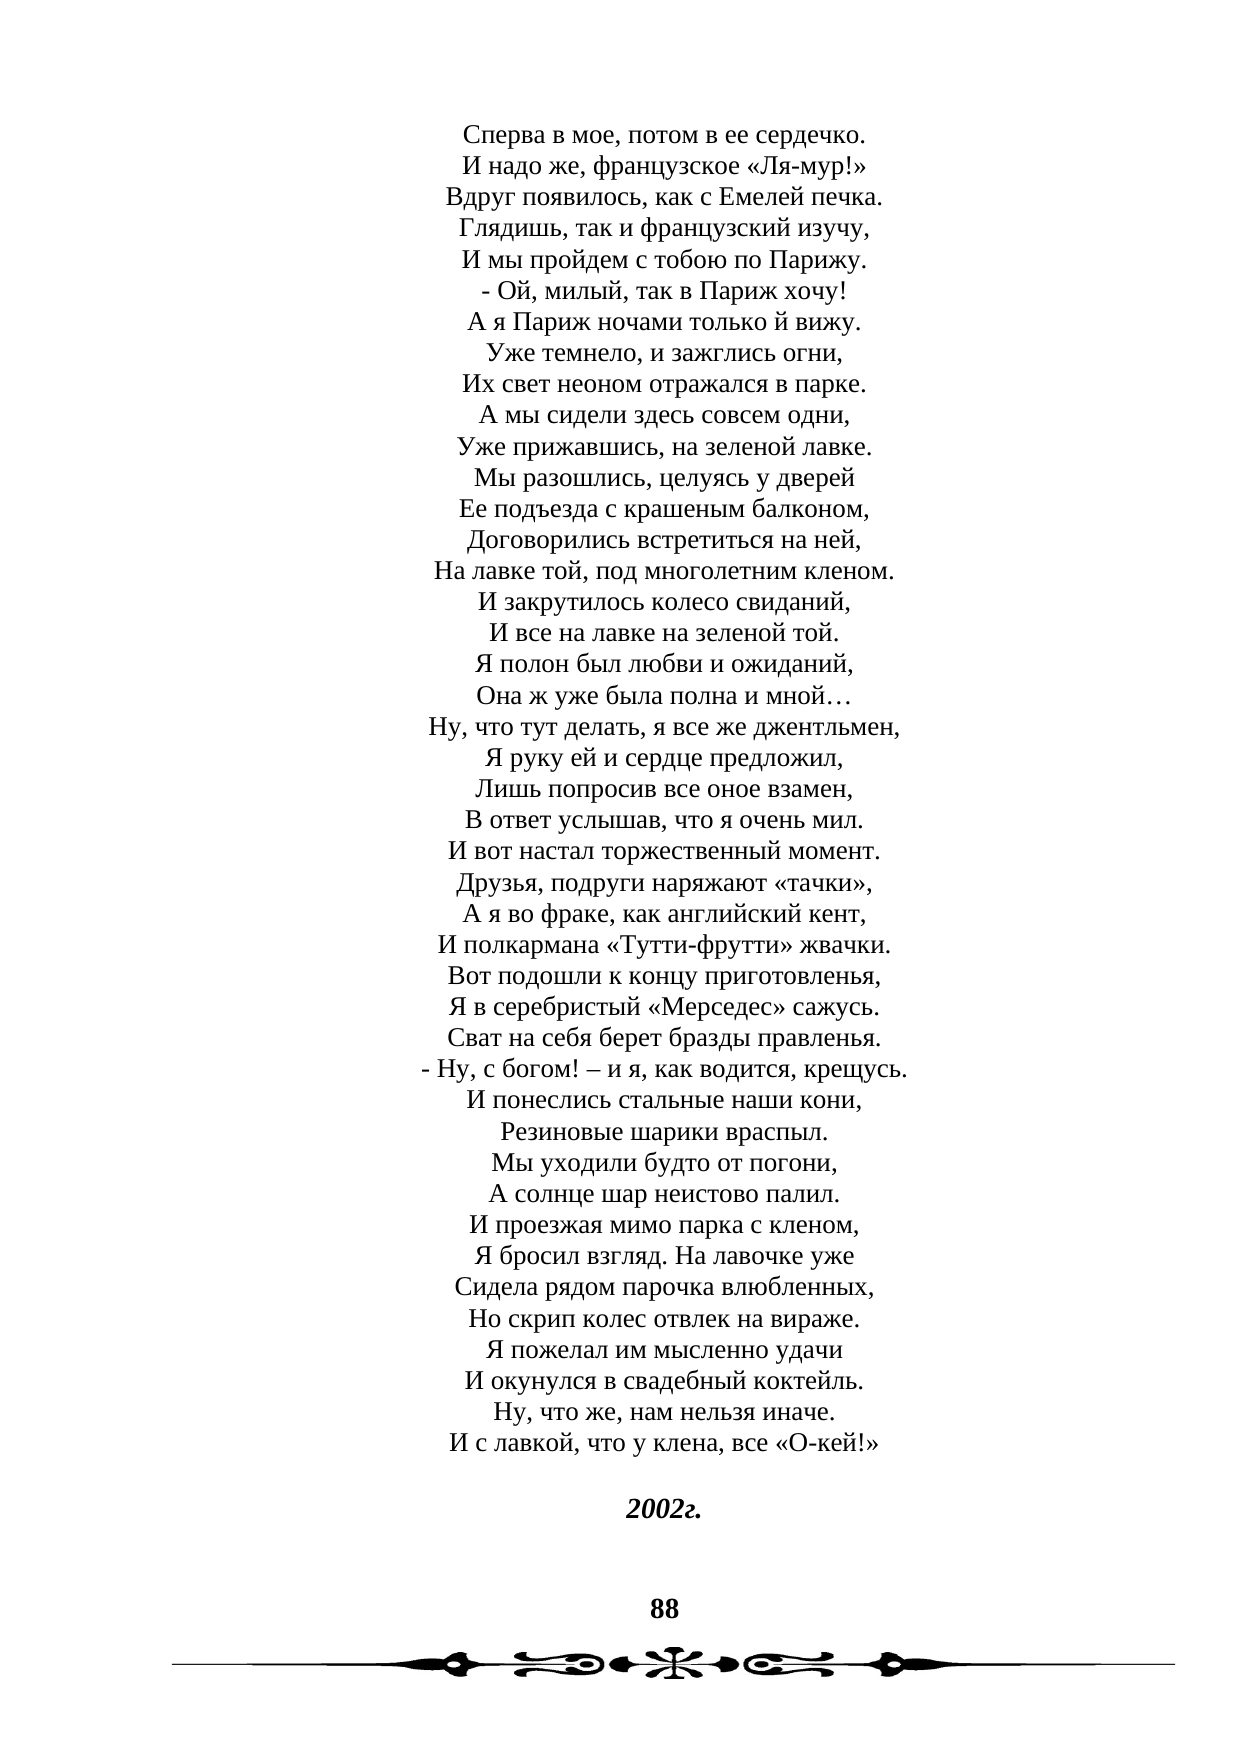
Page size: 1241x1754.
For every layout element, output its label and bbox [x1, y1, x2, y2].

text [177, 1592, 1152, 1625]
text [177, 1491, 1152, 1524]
picture [171, 1647, 1175, 1678]
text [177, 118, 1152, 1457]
